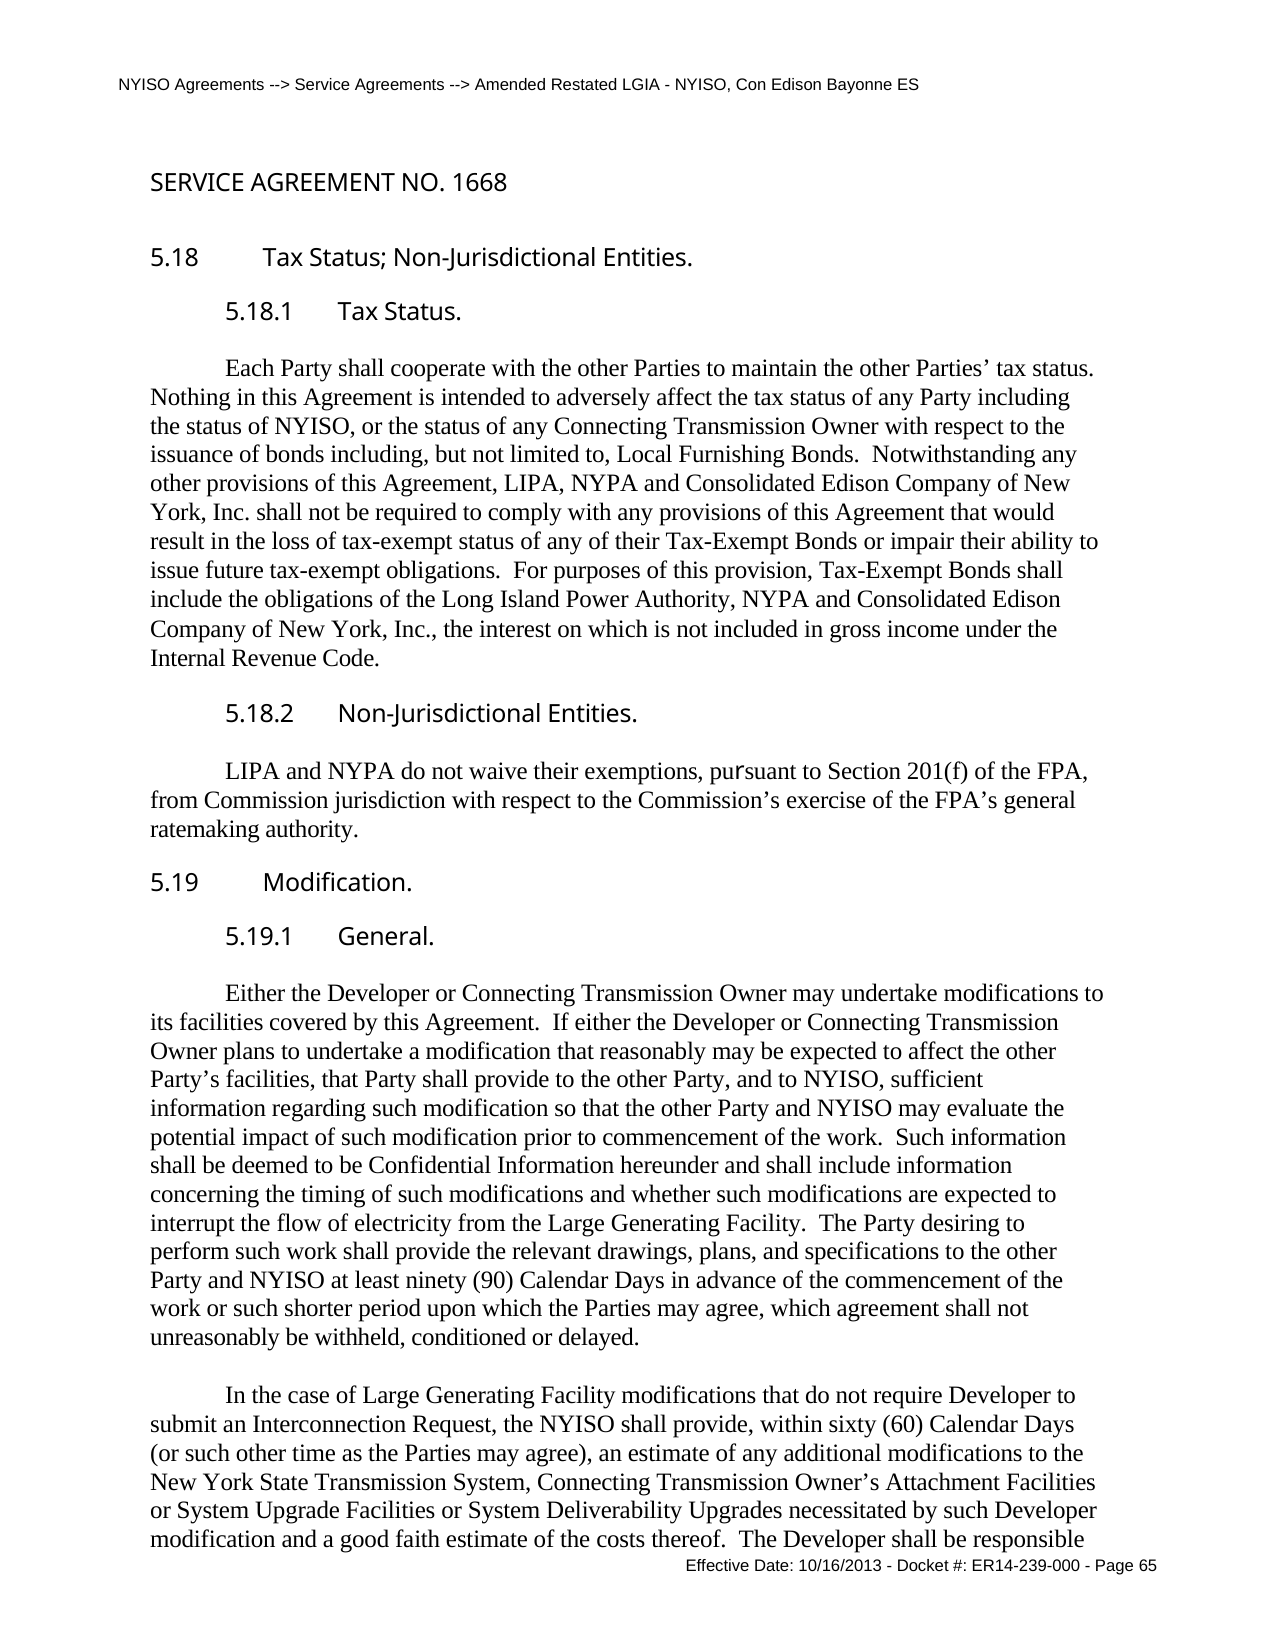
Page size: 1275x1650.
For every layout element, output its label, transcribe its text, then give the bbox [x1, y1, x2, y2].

text ratemaking authority. [150, 814, 1275, 843]
text 5.18.2 Non-Jurisdictional Entities. [150, 699, 1275, 728]
text SERVICE AGREEMENT NO. 1668 [150, 168, 1275, 197]
text 5.18 Tax Status; Non-Jurisdictional Entities. [150, 243, 1275, 272]
text from Commission jurisdiction with respect to the Commission’s exercise of the FPA’s general [150, 785, 1275, 814]
text 5.18.1 Tax Status. [150, 297, 1275, 326]
text 5.19 Modification. [150, 868, 1275, 897]
text LIPA and NYPA do not waive their exemptions, pursuant to Section 201(f) of the FPA, [150, 757, 1275, 785]
text Each Party shall cooperate with the other Parties to maintain the other Parties’ tax status. Nothing in this Agreement is intended to adversely affect the tax status of any Party including the status of NYISO, or the status of any Connecting Transmission Owner with respect to the issuance of bonds including, but not limited to, Local Furnishing Bonds. Notwithstanding any other provisions of this Agreement, LIPA, NYPA and Consolidated Edison Company of New York, Inc. shall not be required to comply with any provisions of this Agreement that would [150, 354, 1133, 526]
text result in the loss of tax-exempt status of any of their Tax-Exempt Bonds or impair their ability to issue future tax-exempt obligations. For purposes of this provision, Tax-Exempt Bonds shall include the obligations of the Long Island Power Authority, NYPA and Consolidated Edison Company of New York, Inc., the interest on which is not included in gross income under the Internal Revenue Code. [150, 526, 1139, 672]
text In the case of Large Generating Facility modifications that do not require Developer to submit an Interconnection Request, the NYISO shall provide, within sixty (60) Calendar Days (or such other time as the Parties may agree), an estimate of any additional modifications to the New York State Transmission System, Connecting Transmission Owner’s Attachment Facilities or System Upgrade Facilities or System Deliverability Upgrades necessitated by such Developer modification and a good faith estimate of the costs thereof. The Developer shall be responsible [150, 1381, 1136, 1553]
text 5.19.1 General. [150, 922, 1275, 951]
text Either the Developer or Connecting Transmission Owner may undertake modifications to its facilities covered by this Agreement. If either the Developer or Connecting Transmission Owner plans to undertake a modification that reasonably may be expected to affect the other Party’s facilities, that Party shall provide to the other Party, and to NYISO, sufficient information regarding such modification so that the other Party and NYISO may evaluate the potential impact of such modification prior to commencement of the work. Such information shall be deemed to be Confidential Information hereunder and shall include information concerning the timing of such modifications and whether such modifications are expected to interrupt the flow of electricity from the Large Generating Facility. The Party desiring to perform such work shall provide the relevant drawings, plans, and specifications to the other Party and NYISO at least ninety (90) Calendar Days in advance of the commencement of the work or such shorter period upon which the Parties may agree, which agreement shall not unreasonably be withheld, conditioned or delayed. [150, 979, 1141, 1351]
